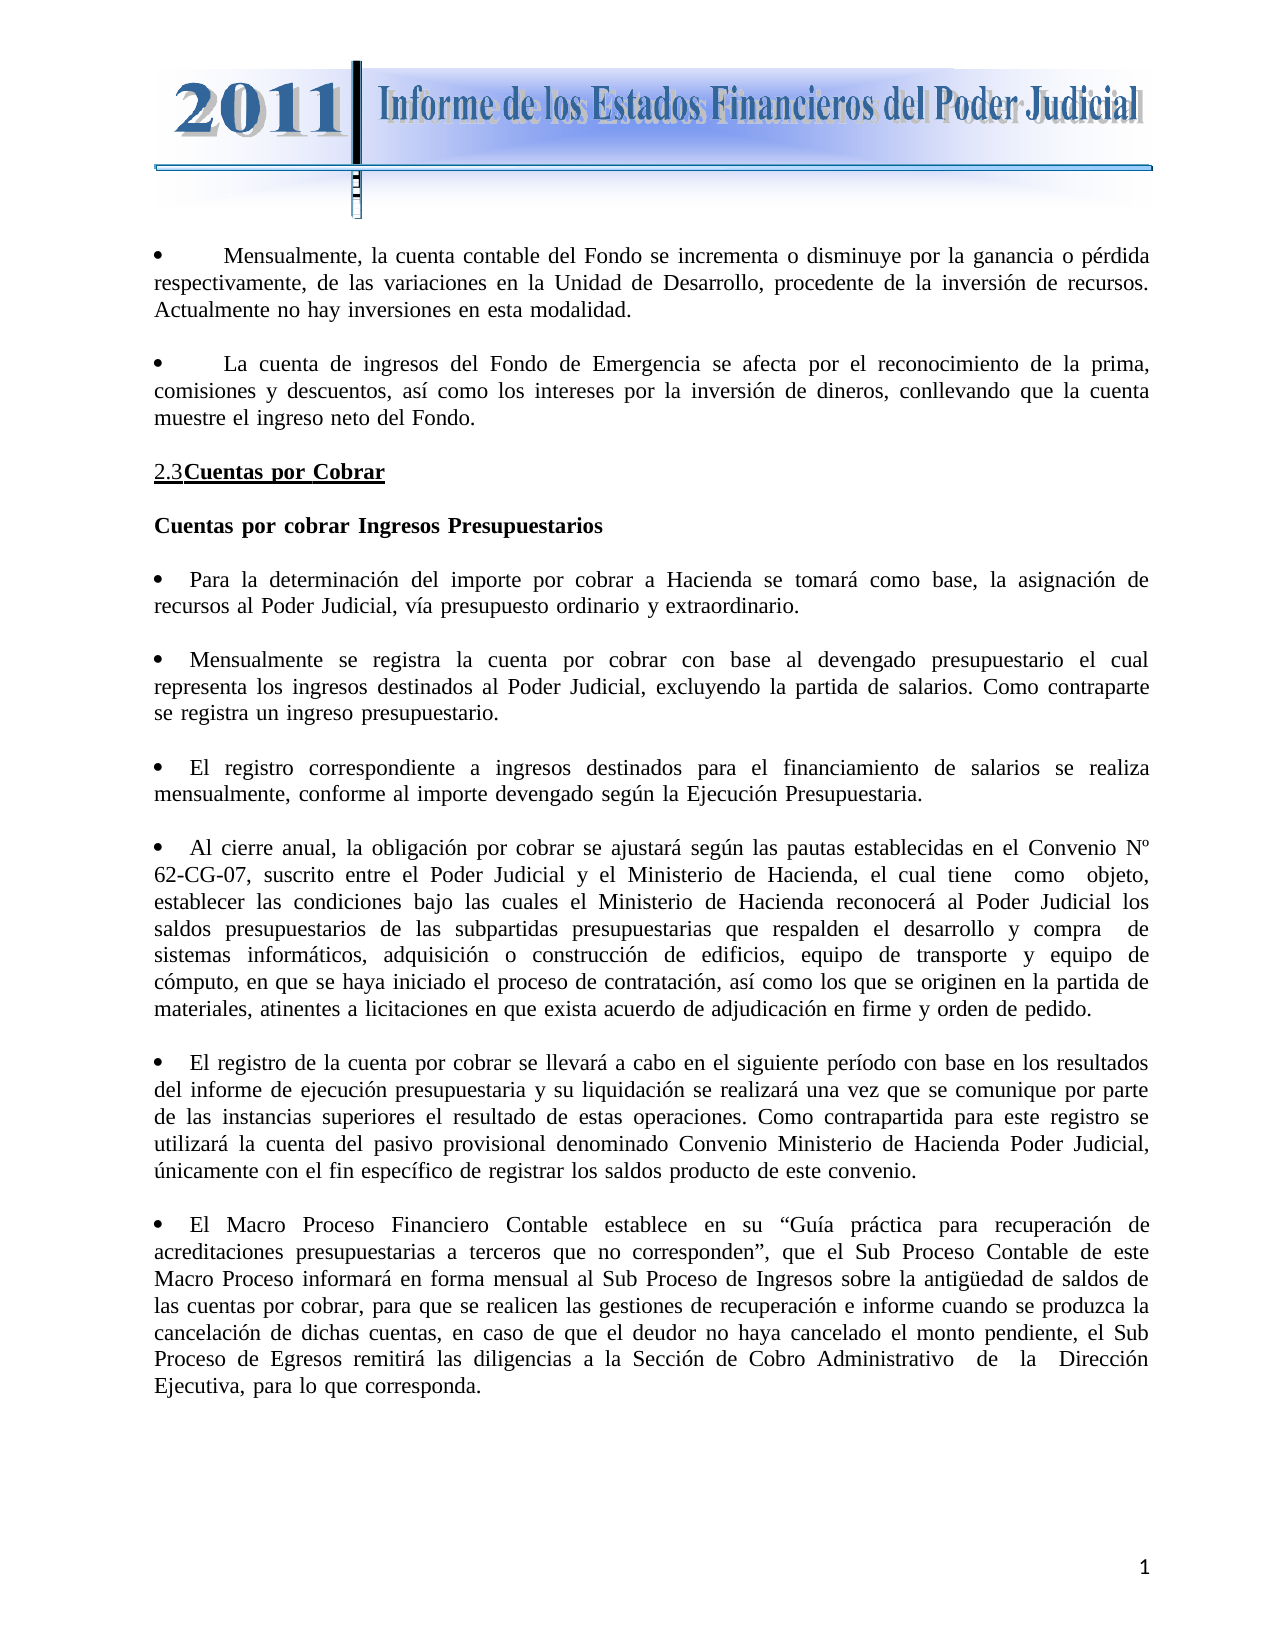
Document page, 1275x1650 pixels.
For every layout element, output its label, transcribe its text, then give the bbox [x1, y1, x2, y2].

list Al cierre anual, la obligación por cobrar se ajustará según las pautas establecidas en el Convenio Nº 62-CG-07, suscrito entre el Poder Judicial y el Ministerio de Hacienda, el cual tiene como objeto, establecer las condiciones bajo las cuales el Ministerio de Hacienda reconocerá al Poder Judicial los saldos presupuestarios de las subpartidas presupuestarias que respalden el desarrollo y compra de sistemas informáticos, adquisición o construcción de edificios, equipo de transporte y equipo de cómputo, en que se haya iniciado el proceso de contratación, así como los que se originen en la partida de materiales, atinentes a licitaciones en que exista acuerdo de adjudicación en firme y orden de pedido. [154, 834, 1150, 1022]
list Mensualmente se registra la cuenta por cobrar con base al devengado presupuestario el cual representa los ingresos destinados al Poder Judicial, excluyendo la partida de salarios. Como contraparte se registra un ingreso presupuestario. [154, 646, 1150, 726]
list El Macro Proceso Financiero Contable establece en su “Guía práctica para recuperación de acreditaciones presupuestarias a terceros que no corresponden”, que el Sub Proceso Contable de este Macro Proceso informará en forma mensual al Sub Proceso de Ingresos sobre la antigüedad de saldos de las cuentas por cobrar, para que se realicen las gestiones de recuperación e informe cuando se produzca la cancelación de dichas cuentas, en caso de que el deudor no haya cancelado el monto pendiente, el Sub Proceso de Egresos remitirá las diligencias a la Sección de Cobro Administrativo de la Dirección Ejecutiva, para lo que corresponda. [154, 1211, 1150, 1399]
list El registro de la cuenta por cobrar se llevará a cabo en el siguiente período con base en los resultados del informe de ejecución presupuestaria y su liquidación se realizará una vez que se comunique por parte de las instancias superiores el resultado de estas operaciones. Como contrapartida para este registro se utilizará la cuenta del pasivo provisional denominado Convenio Ministerio de Hacienda Poder Judicial, únicamente con el fin específico de registrar los saldos producto de este convenio. [154, 1049, 1150, 1183]
picture [378, 85, 1144, 124]
text Cuentas por cobrar Ingresos Presupuestarios [154, 512, 1167, 539]
list La cuenta de ingresos del Fondo de Emergencia se afecta por el reconocimiento de la prima, comisiones y descuentos, así como los intereses por la inversión de dineros, conllevando que la cuenta muestre el ingreso neto del Fondo. [154, 350, 1150, 430]
list Para la determinación del importe por cobrar a Hacienda se tomará como base, la asignación de recursos al Poder Judicial, vía presupuesto ordinario y extraordinario. [154, 566, 1150, 619]
picture [174, 172, 362, 219]
list El registro correspondiente a ingresos destinados para el financiamiento de salarios se realiza mensualmente, conforme al importe devengado según la Ejecución Presupuestaria. [154, 753, 1150, 806]
list Mensualmente, la cuenta contable del Fondo se incrementa o disminuye por la ganancia o pérdida respectivamente, de las variaciones en la Unidad de Desarrollo, procedente de la inversión de recursos. Actualmente no hay inversiones en esta modalidad. [154, 243, 1150, 322]
picture [174, 60, 362, 164]
subtitle Cuentas por Cobrar [154, 458, 1167, 485]
